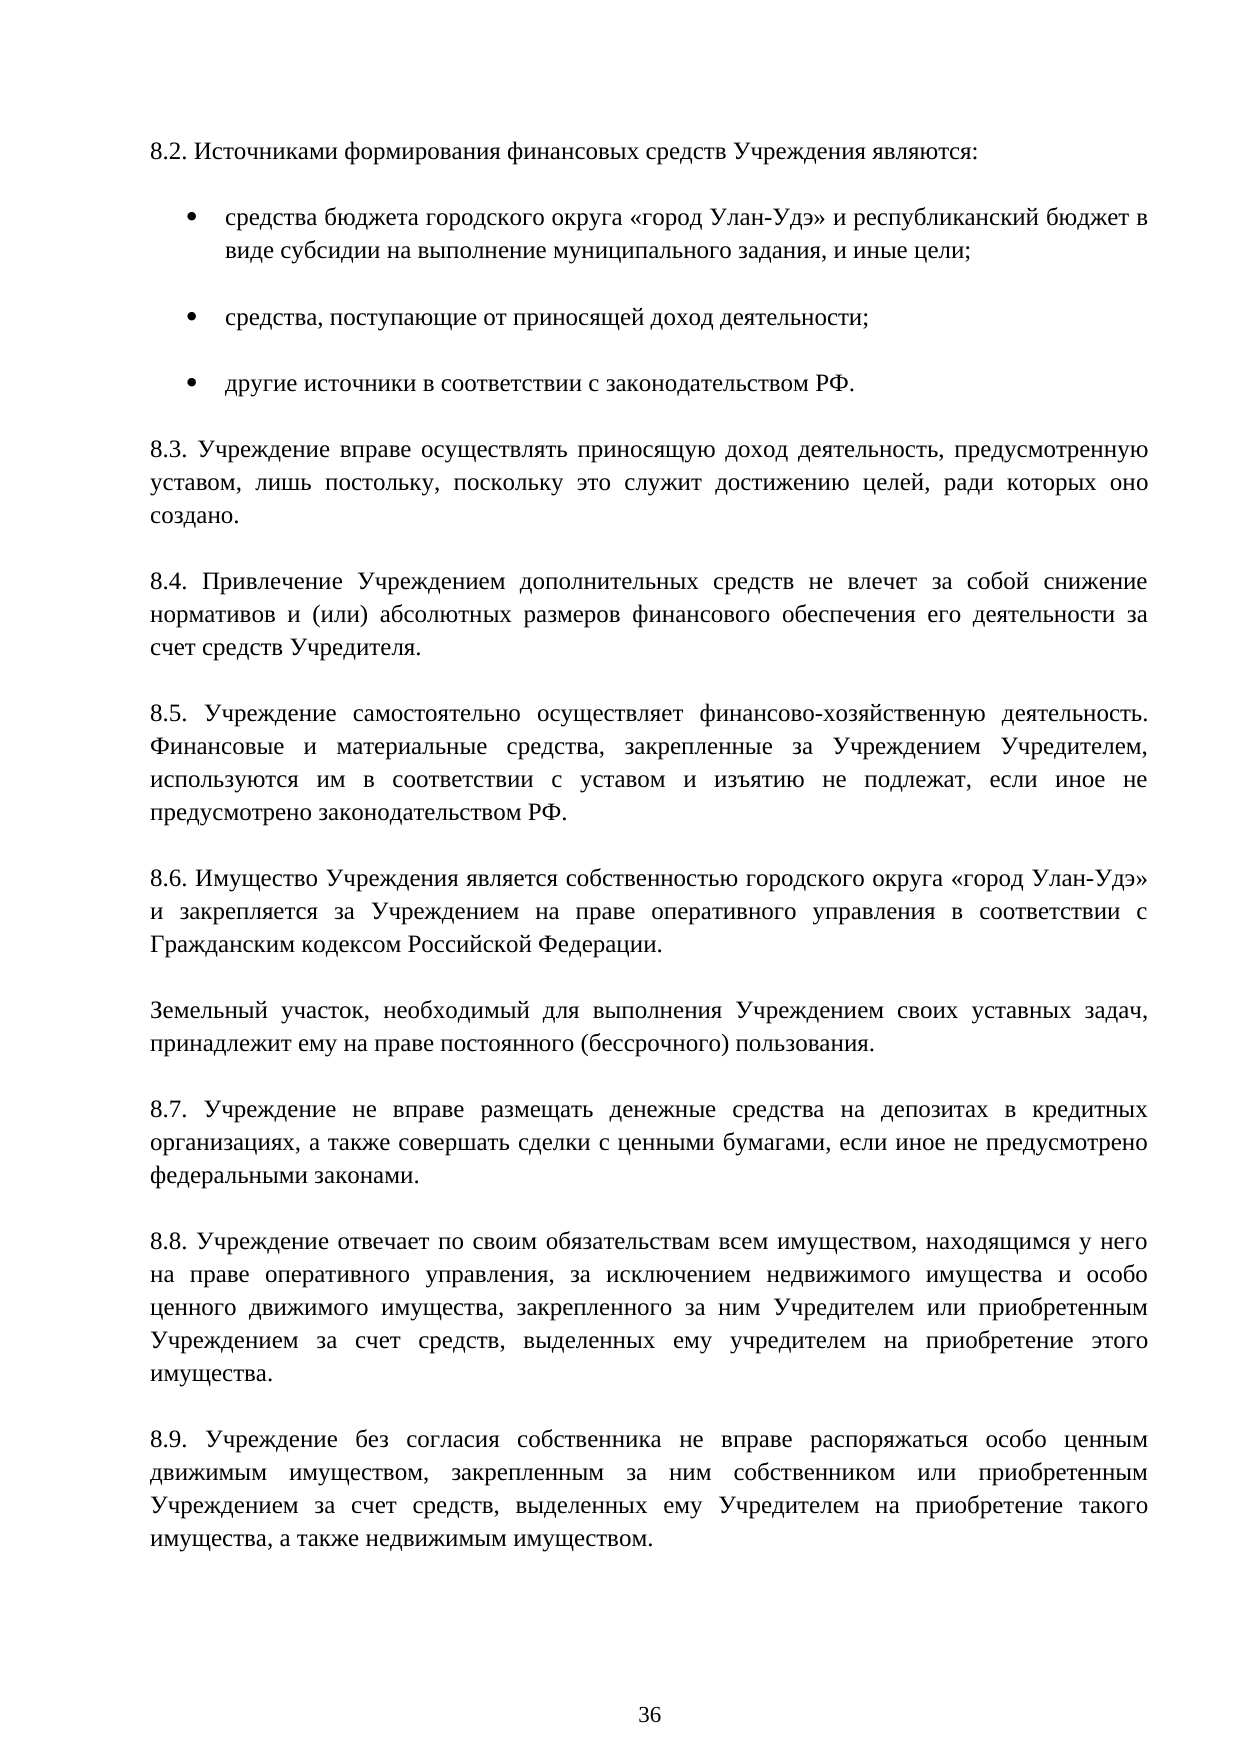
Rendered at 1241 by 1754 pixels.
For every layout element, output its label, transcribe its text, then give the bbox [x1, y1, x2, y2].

list средства, поступающие от приносящей доход деятельности; [187, 302, 1149, 330]
text 8.6. Имущество Учреждения является собственностью городского округа «город Улан-Удэ» и закрепляется за Учреждением на праве оперативного управления в соответствии с Гражданским кодексом Российской Федерации. [150, 863, 1149, 958]
text 8.8. Учреждение отвечает по своим обязательствам всем имуществом, находящимся у него на праве оперативного управления, за исключением недвижимого имущества и особо ценного движимого имущества, закрепленного за ним Учредителем или приобретенным Учреждением за счет средств, выделенных ему учредителем на приобретение этого имущества. [150, 1226, 1149, 1387]
text Земельный участок, необходимый для выполнения Учреждением своих уставных задач, принадлежит ему на праве постоянного (бессрочного) пользования. [150, 995, 1149, 1057]
text 8.5. Учреждение самостоятельно осуществляет финансово-хозяйственную деятельность. Финансовые и материальные средства, закрепленные за Учреждением Учредителем, используются им в соответствии с уставом и изъятию не подлежат, если иное не предусмотрено законодательством РФ. [150, 698, 1149, 826]
text 8.9. Учреждение без согласия собственника не вправе распоряжаться особо ценным движимым имуществом, закрепленным за ним собственником или приобретенным Учреждением за счет средств, выделенных ему Учредителем на приобретение такого имущества, а также недвижимым имуществом. [150, 1424, 1149, 1552]
list средства бюджета городского округа «город Улан-Удэ» и республиканский бюджет в виде субсидии на выполнение муниципального задания, и иные цели; [187, 202, 1149, 264]
text 8.3. Учреждение вправе осуществлять приносящую доход деятельность, предусмотренную уставом, лишь постольку, поскольку это служит достижению целей, ради которых оно создано. [150, 434, 1149, 528]
text 8.2. Источниками формирования финансовых средств Учреждения являются: [150, 136, 1149, 165]
list другие источники в соответствии с законодательством РФ. [187, 368, 1149, 396]
text 8.4. Привлечение Учреждением дополнительных средств не влечет за собой снижение нормативов и (или) абсолютных размеров финансового обеспечения его деятельности за счет средств Учредителя. [150, 566, 1149, 661]
text 8.7. Учреждение не вправе размещать денежные средства на депозитах в кредитных организациях, а также совершать сделки с ценными бумагами, если иное не предусмотрено федеральными законами. [150, 1094, 1149, 1189]
